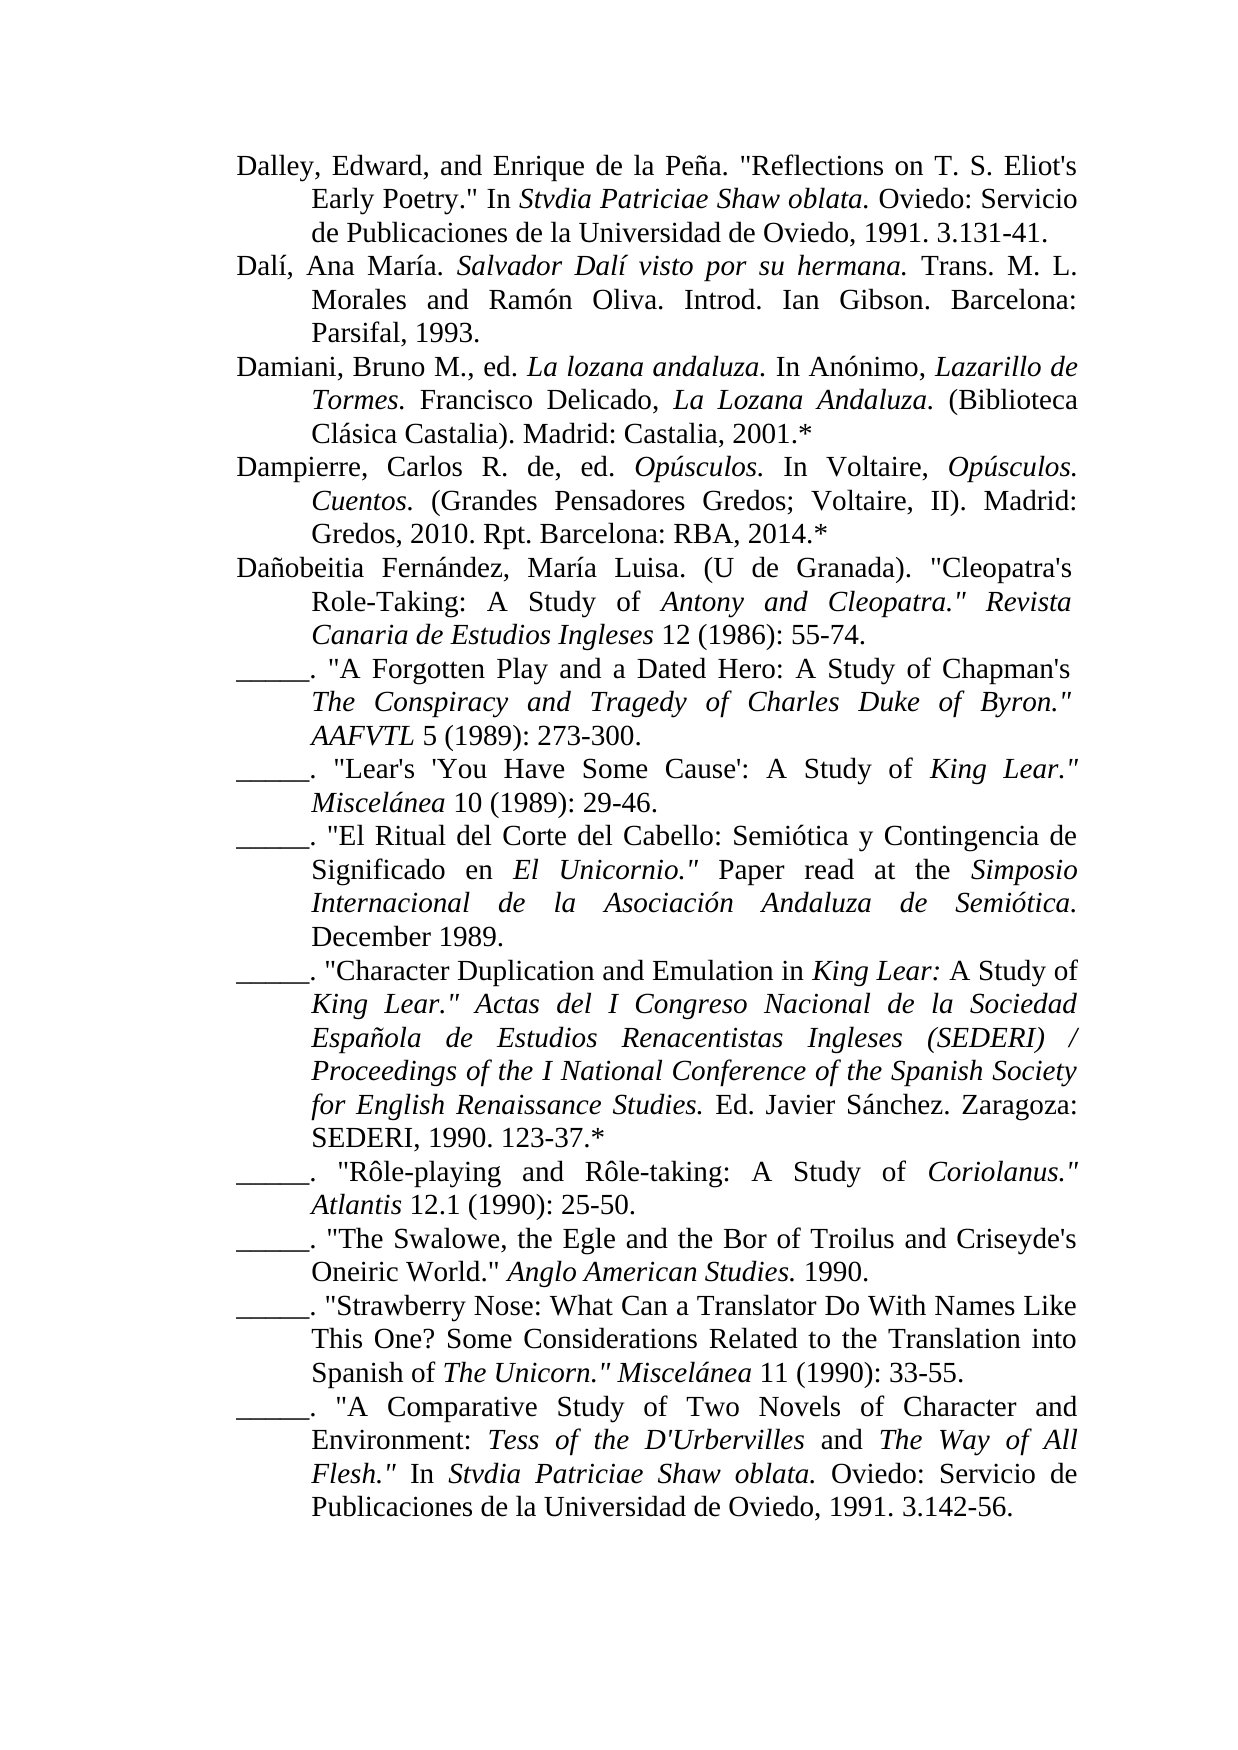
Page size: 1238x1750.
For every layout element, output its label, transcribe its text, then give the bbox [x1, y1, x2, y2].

text Dañobeitia Fernández, María Luisa. (U de Granada). "Cleopatra's Role-Taking: A Study of Antony and Cleopatra." Revista Canaria de Estudios Ingleses 12 (1986): 55-74. [236, 550, 1072, 651]
text Damiani, Bruno M., ed. La lozana andaluza. In Anónimo, Lazarillo de Tormes. Francisco Delicado, La Lozana Andaluza. (Biblioteca Clásica Castalia). Madrid: Castalia, 2001.* [236, 349, 1078, 449]
text _____. "A Forgotten Play and a Dated Hero: A Study of Chapman's The Conspiracy and Tragedy of Charles Duke of Byron." AAFVTL 5 (1989): 273-300. [236, 651, 1072, 751]
text _____. "Lear's 'You Have Some Cause': A Study of King Lear." Miscelánea 10 (1989): 29-46. [236, 751, 1078, 818]
text Dalley, Edward, and Enrique de la Peña. "Reflections on T. S. Eliot's Early Poetry." In Stvdia Patriciae Shaw oblata. Oviedo: Servicio de Publicaciones de la Universidad de Oviedo, 1991. 3.131-41. [236, 148, 1078, 248]
text Dampierre, Carlos R. de, ed. Opúsculos. In Voltaire, Opúsculos. Cuentos. (Grandes Pensadores Gredos; Voltaire, II). Madrid: Gredos, 2010. Rpt. Barcelona: RBA, 2014.* [236, 449, 1078, 550]
text _____. "Rôle-playing and Rôle-taking: A Study of Coriolanus." Atlantis 12.1 (1990): 25-50. [236, 1154, 1078, 1221]
text _____. "Character Duplication and Emulation in King Lear: A Study of King Lear." Actas del I Congreso Nacional de la Sociedad Española de Estudios Renacentistas Ingleses (SEDERI) / Proceedings of the I National Conference of the Spanish Society for English Renaissance Studies. Ed. Javier Sánchez. Zaragoza: SEDERI, 1990. 123-37.* [236, 953, 1078, 1154]
text _____. "A Comparative Study of Two Novels of Character and Environment: Tess of the D'Urbervilles and The Way of All Flesh." In Stvdia Patriciae Shaw oblata. Oviedo: Servicio de Publicaciones de la Universidad de Oviedo, 1991. 3.142-56. [236, 1389, 1078, 1523]
text _____. "Strawberry Nose: What Can a Translator Do With Names Like This One? Some Considerations Related to the Translation into Spanish of The Unicorn." Miscelánea 11 (1990): 33-55. [236, 1288, 1078, 1389]
text _____. "El Ritual del Corte del Cabello: Semiótica y Contingencia de Significado en El Unicornio." Paper read at the Simposio Internacional de la Asociación Andaluza de Semiótica. December 1989. [236, 818, 1078, 953]
text _____. "The Swalowe, the Egle and the Bor of Troilus and Criseyde's Oneiric World." Anglo American Studies. 1990. [236, 1221, 1078, 1288]
text Dalí, Ana María. Salvador Dalí visto por su hermana. Trans. M. L. Morales and Ramón Oliva. Introd. Ian Gibson. Barcelona: Parsifal, 1993. [236, 248, 1078, 349]
